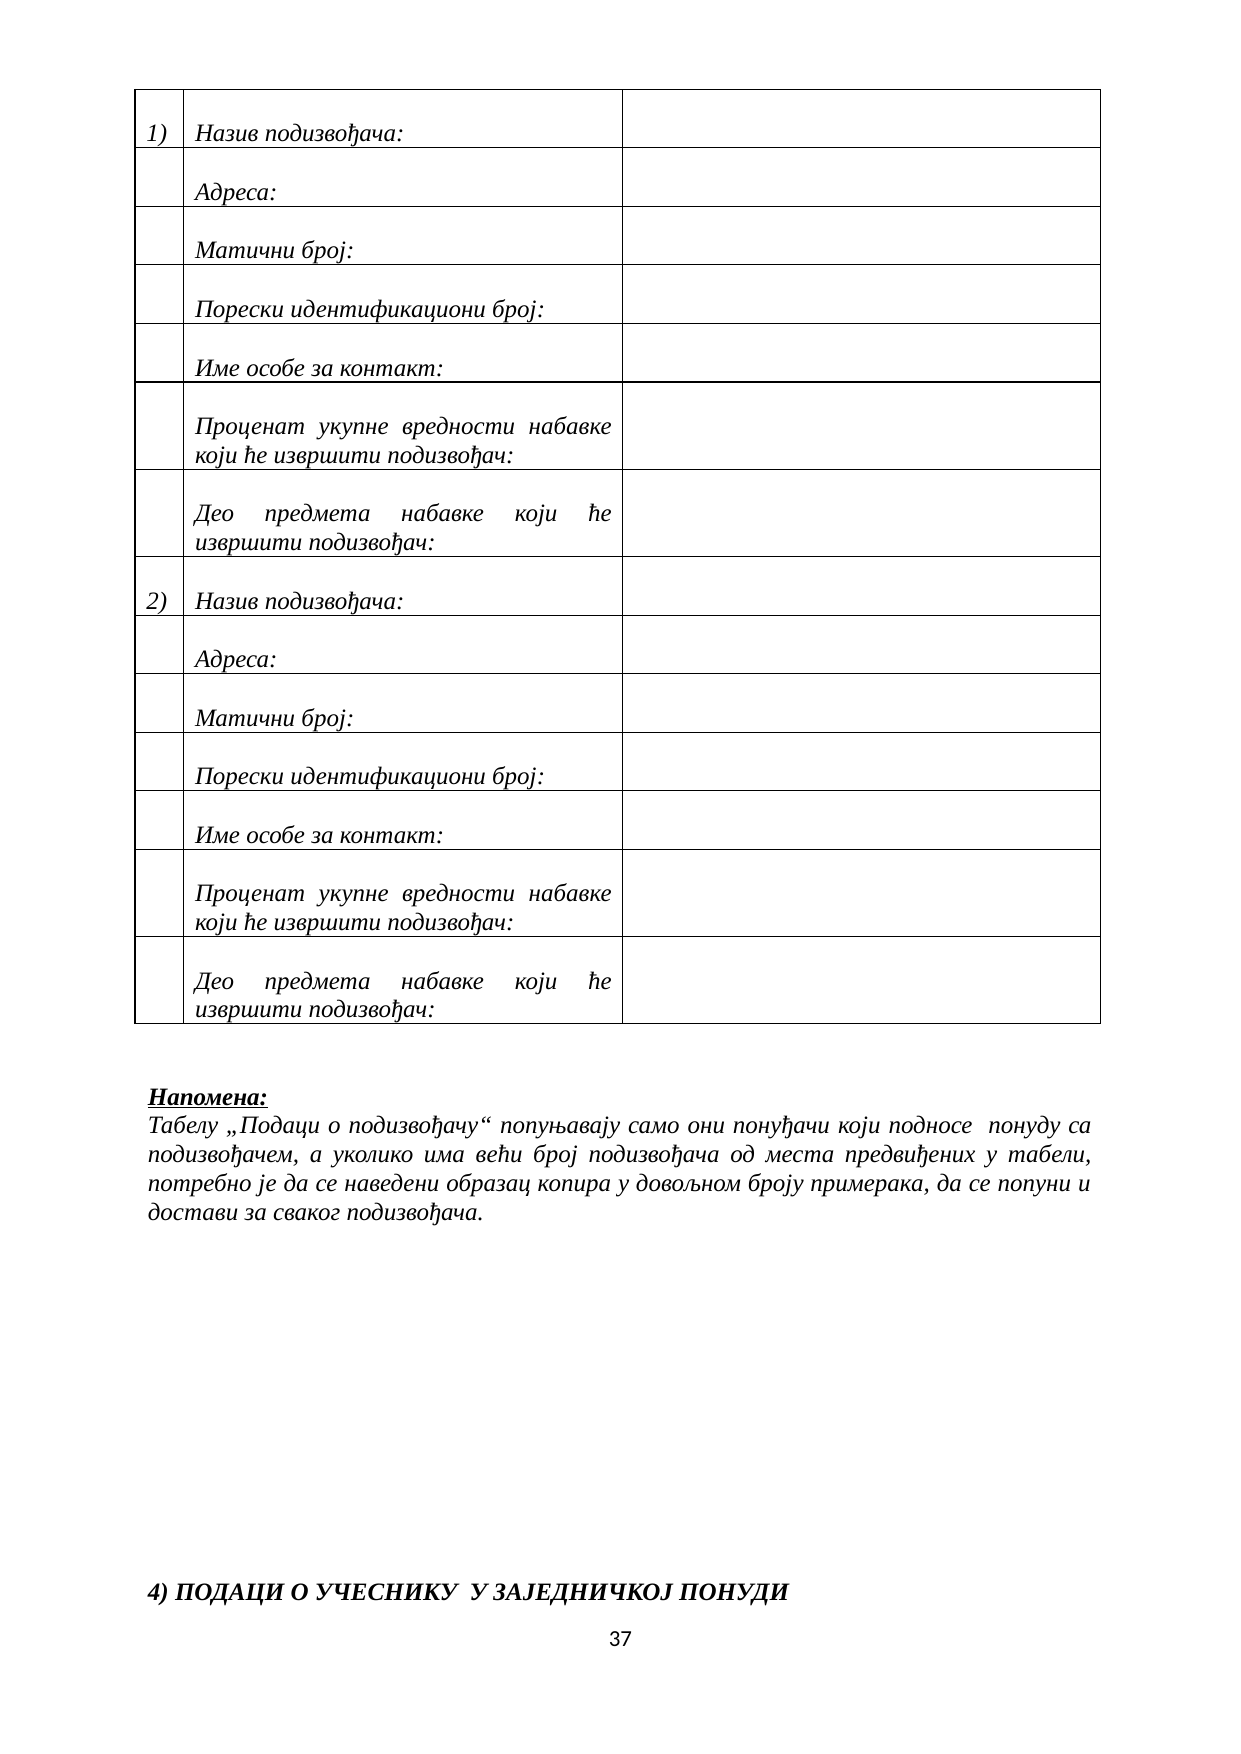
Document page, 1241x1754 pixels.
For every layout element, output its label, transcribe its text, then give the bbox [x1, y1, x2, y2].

text 4) ПОДАЦИ О УЧЕСНИКУ У ЗАЈЕДНИЧКОЈ ПОНУДИ [148, 1577, 1092, 1606]
table_cell [136, 674, 183, 732]
table_cell [623, 383, 1100, 469]
table_cell [623, 616, 1100, 673]
table_cell [136, 850, 183, 936]
table_cell [623, 207, 1100, 264]
table_cell [623, 937, 1100, 1023]
table_cell [136, 470, 183, 556]
table_cell Адреса: [184, 616, 622, 673]
table_cell Проценат укупне вредности набавке који ће извршити подизвођач: [184, 850, 622, 936]
table_cell Матични број: [184, 674, 622, 732]
table_cell [136, 616, 183, 673]
table_cell [623, 265, 1100, 323]
table_cell Назив подизвођача: [184, 557, 622, 614]
table_cell [623, 791, 1100, 849]
table_cell [136, 937, 183, 1023]
table_cell Матични број: [184, 207, 622, 264]
table_cell [136, 324, 183, 381]
table_cell Име особе за контакт: [184, 791, 622, 849]
table_cell [623, 674, 1100, 732]
table_cell [623, 733, 1100, 790]
table_cell [623, 470, 1100, 556]
table_cell [623, 850, 1100, 936]
text Напомена: [148, 1082, 1092, 1111]
text Табелу „Подаци о подизвођачу“ попуњавају само они понуђачи који подносе понуду са подизвођачем, а уколико има већи број подизвођача од места предвиђених у табели, потребно је да се наведени образац копира у довољном броју примерака, да се попуни и достави за сваког подизвођача. [148, 1111, 1092, 1226]
table_cell [136, 148, 183, 206]
table_cell [623, 324, 1100, 381]
table_cell Део предмета набавке који ће извршити подизвођач: [184, 470, 622, 556]
table_cell Проценат укупне вредности набавке који ће извршити подизвођач: [184, 383, 622, 469]
table_cell Порески идентификациони број: [184, 733, 622, 790]
table_cell [136, 733, 183, 790]
table_cell Део предмета набавке који ће извршити подизвођач: [184, 937, 622, 1023]
table_cell Адреса: [184, 148, 622, 206]
table_header 1) [136, 90, 183, 147]
table_cell [136, 383, 183, 469]
table_cell [136, 791, 183, 849]
table_cell 2) [136, 557, 183, 614]
table_header [623, 90, 1100, 147]
table_cell [623, 557, 1100, 614]
table_header Назив подизвођача: [184, 90, 622, 147]
table_cell [136, 265, 183, 323]
table_cell Име особе за контакт: [184, 324, 622, 381]
table_cell Порески идентификациони број: [184, 265, 622, 323]
table_cell [136, 207, 183, 264]
table_cell [623, 148, 1100, 206]
